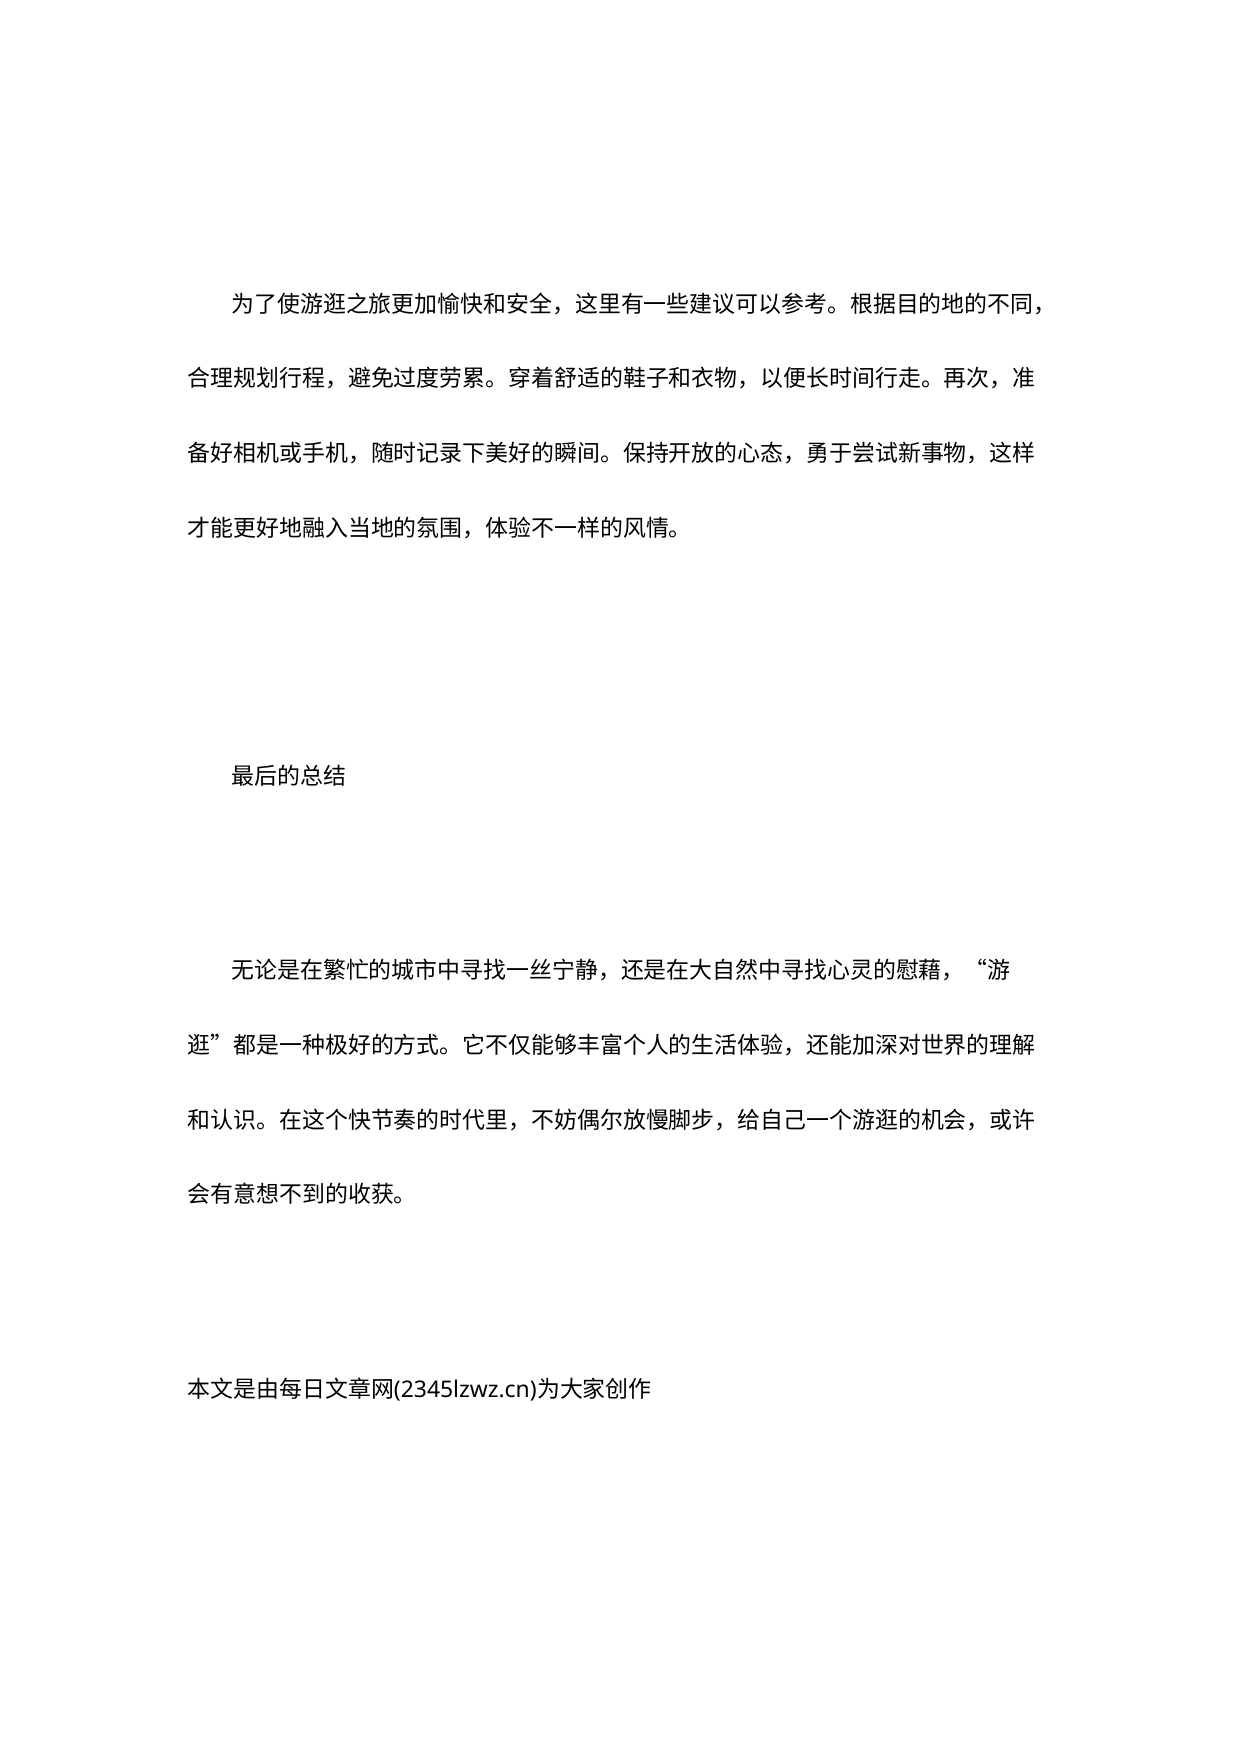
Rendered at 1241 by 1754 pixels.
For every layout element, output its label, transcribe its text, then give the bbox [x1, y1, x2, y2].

text 最后的总结 [187, 742, 1053, 807]
text 为了使游逛之旅更加愉快和安全，这里有一些建议可以参考。根据目的地的不同，合理规划行程，避免过度劳累。穿着舒适的鞋子和衣物，以便长时间行走。再次，准备好相机或手机，随时记录下美好的瞬间。保持开放的心态，勇于尝试新事物，这样才能更好地融入当地的氛围，体验不一样的风情。 [187, 270, 1053, 559]
text 无论是在繁忙的城市中寻找一丝宁静，还是在大自然中寻找心灵的慰藉，“游逛”都是一种极好的方式。它不仅能够丰富个人的生活体验，还能加深对世界的理解和认识。在这个快节奏的时代里，不妨偶尔放慢脚步，给自己一个游逛的机会，或许会有意想不到的收获。 [187, 936, 1053, 1225]
text 本文是由每日文章网(2345lzwz.cn)为大家创作 [187, 1354, 1053, 1419]
